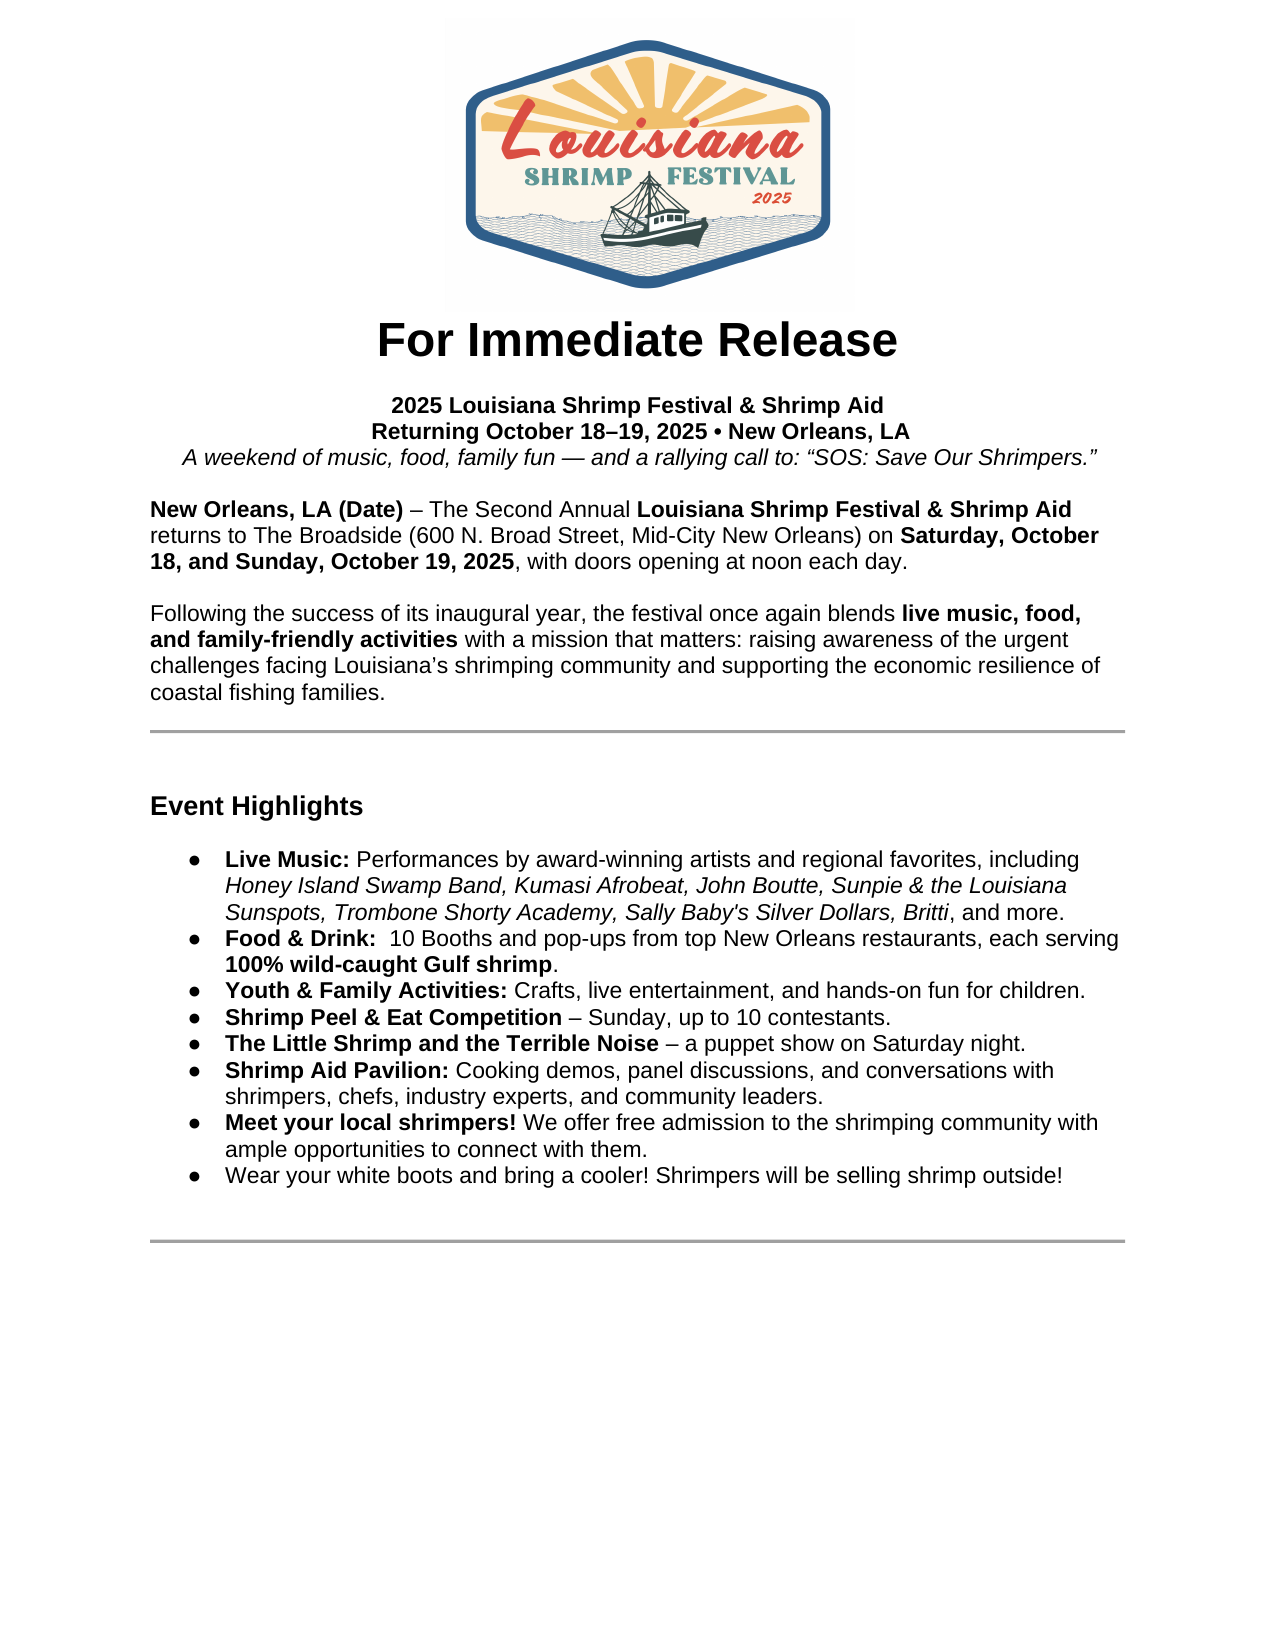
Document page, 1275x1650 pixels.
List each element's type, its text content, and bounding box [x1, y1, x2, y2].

list Meet your local shrimpers! We offer free admission to the shrimping community with ample opportunities to connect with them. [187, 1109, 1125, 1162]
subtitle For Immediate Release [150, 311, 1125, 367]
list Live Music: Performances by award-winning artists and regional favorites, including Honey Island Swamp Band, Kumasi Afrobeat, John Boutte, Sunpie & the Louisiana Sunspots, Trombone Shorty Academy, Sally Baby's Silver Dollars, Britti, and more. [187, 846, 1125, 925]
text Following the success of its inaugural year, the festival once again blends live music, food, and family-friendly activities with a mission that matters: raising awareness of the urgent challenges facing Louisiana’s shrimping community and supporting the economic resilience of coastal fishing families. [150, 600, 1125, 705]
text New Orleans, LA (Date) – The Second Annual Louisiana Shrimp Festival & Shrimp Aid returns to The Broadside (600 N. Broad Street, Mid-City New Orleans) on Saturday, October 18, and Sunday, October 19, 2025, with doors opening at noon each day. [150, 496, 1125, 575]
subtitle Event Highlights [150, 789, 1125, 821]
picture [445, 18, 855, 312]
text 2025 Louisiana Shrimp Festival & Shrimp Aid Returning October 18–19, 2025 • New Orleans, LA A weekend of music, food, family fun — and a rallying call to: “SOS: Save Our Shrimpers.” [150, 392, 1125, 471]
list Youth & Family Activities: Crafts, live entertainment, and hands-on fun for children. [187, 977, 1125, 1004]
list Food & Drink: 10 Booths and pop-ups from top New Orleans restaurants, each serving 100% wild-caught Gulf shrimp. [187, 925, 1125, 977]
list Wear your white boots and bring a cooler! Shrimpers will be selling shrimp outside! [187, 1162, 1125, 1215]
list Shrimp Aid Pavilion: Cooking demos, panel discussions, and conversations with shrimpers, chefs, industry experts, and community leaders. [187, 1057, 1125, 1109]
list Shrimp Peel & Eat Competition – Sunday, up to 10 contestants. [187, 1004, 1125, 1030]
list The Little Shrimp and the Terrible Noise – a puppet show on Saturday night. [187, 1030, 1125, 1057]
